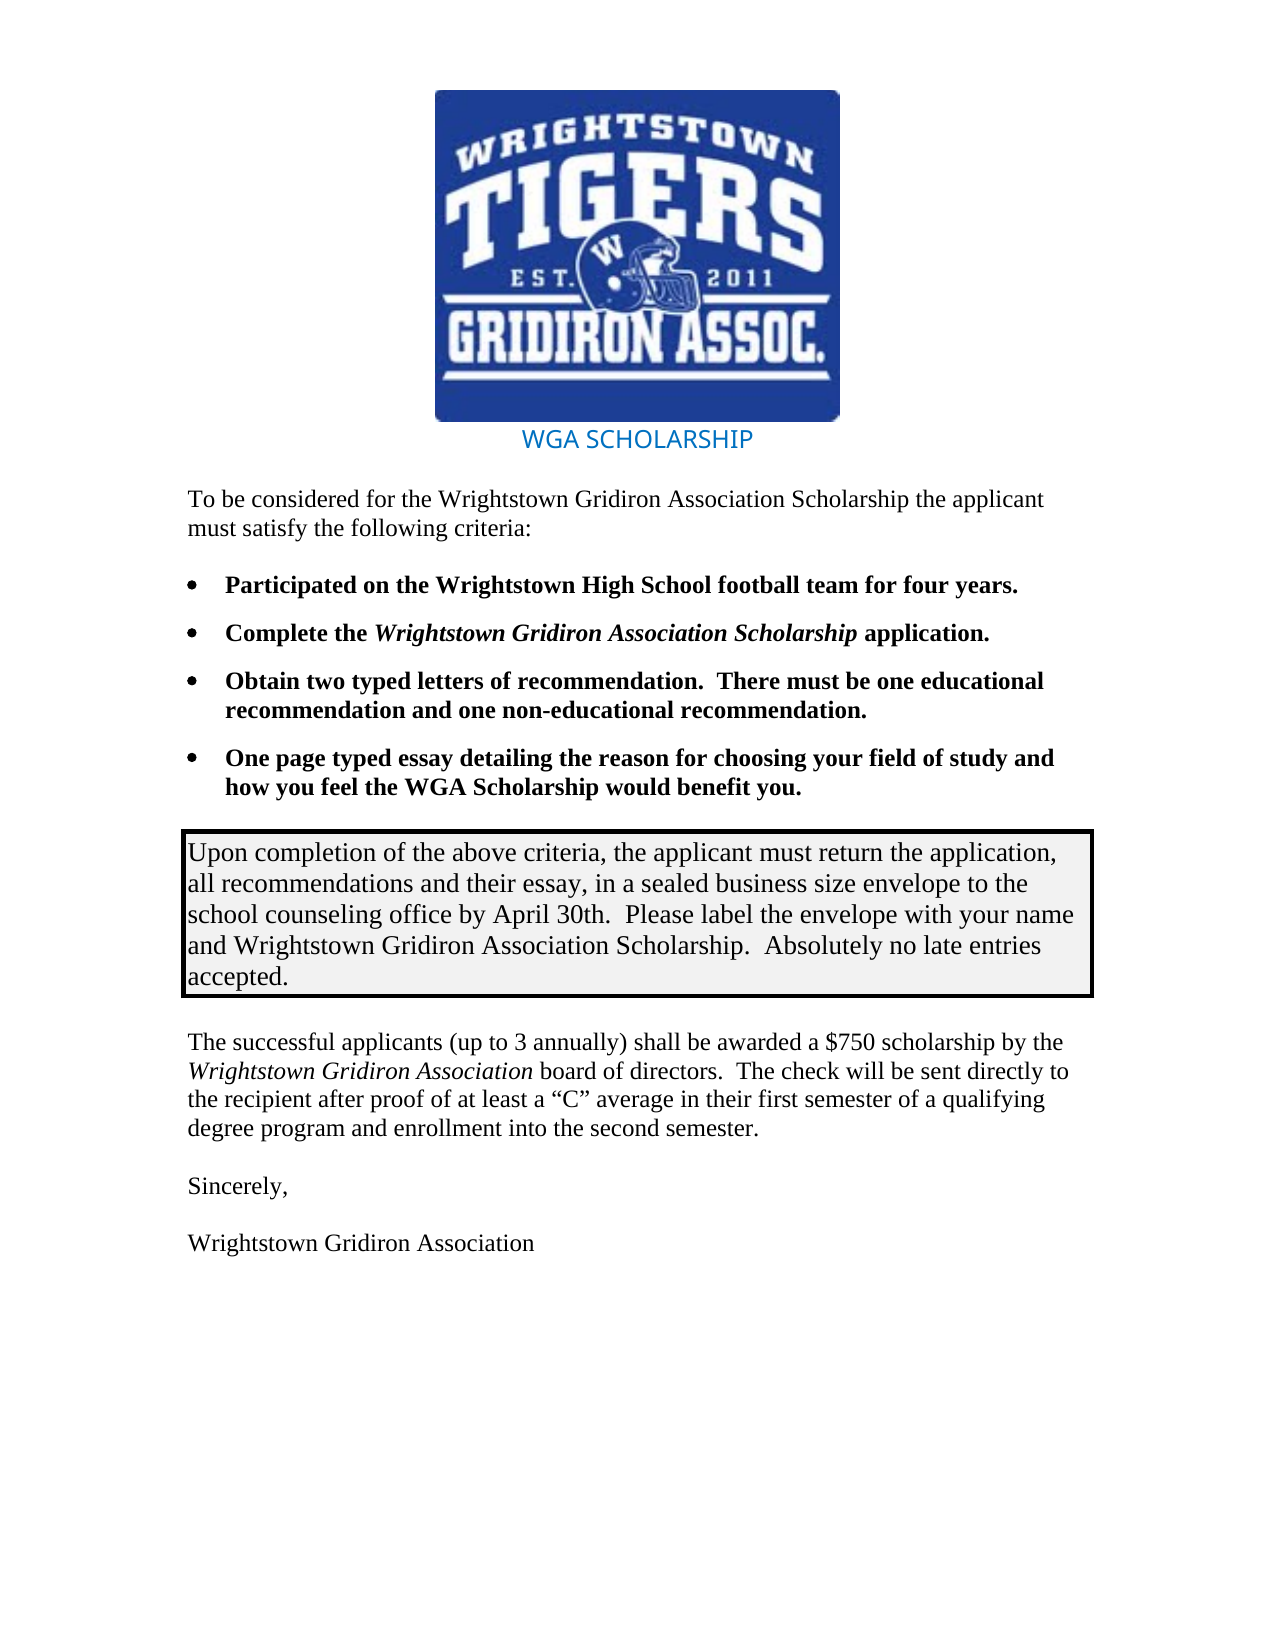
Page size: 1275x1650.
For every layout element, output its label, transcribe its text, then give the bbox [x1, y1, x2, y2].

text Wrightstown Gridiron Association [187, 1228, 1087, 1257]
text Upon completion of the above criteria, the applicant must return the application, all recommendations and their essay, in a sealed business size envelope to the school counseling office by April 30th. Please label the envelope with your name and Wrightstown Gridiron Association Scholarship. Absolutely no late entries accepted. [186, 834, 1090, 994]
list Complete the Wrightstown Gridiron Association Scholarship application. [187, 618, 1087, 647]
list One page typed essay detailing the reason for choosing your field of study and how you feel the WGA Scholarship would benefit you. [187, 743, 1087, 800]
list Participated on the Wrightstown High School football team for four years. [187, 570, 1087, 599]
text To be considered for the Wrightstown Gridiron Association Scholarship the applicant must satisfy the following criteria: [187, 484, 1087, 542]
text Sincerely, [187, 1171, 1087, 1199]
list Obtain two typed letters of recommendation. There must be one educational recommendation and one non-educational recommendation. [187, 666, 1087, 724]
text WGA SCHOLARSHIP [187, 421, 1087, 455]
picture [435, 90, 840, 422]
text The successful applicants (up to 3 annually) shall be awarded a $750 scholarship by the Wrightstown Gridiron Association board of directors. The check will be sent directly to the recipient after proof of at least a “C” average in their first semester of a qualifying degree program and enrollment into the second semester. [187, 1027, 1087, 1142]
